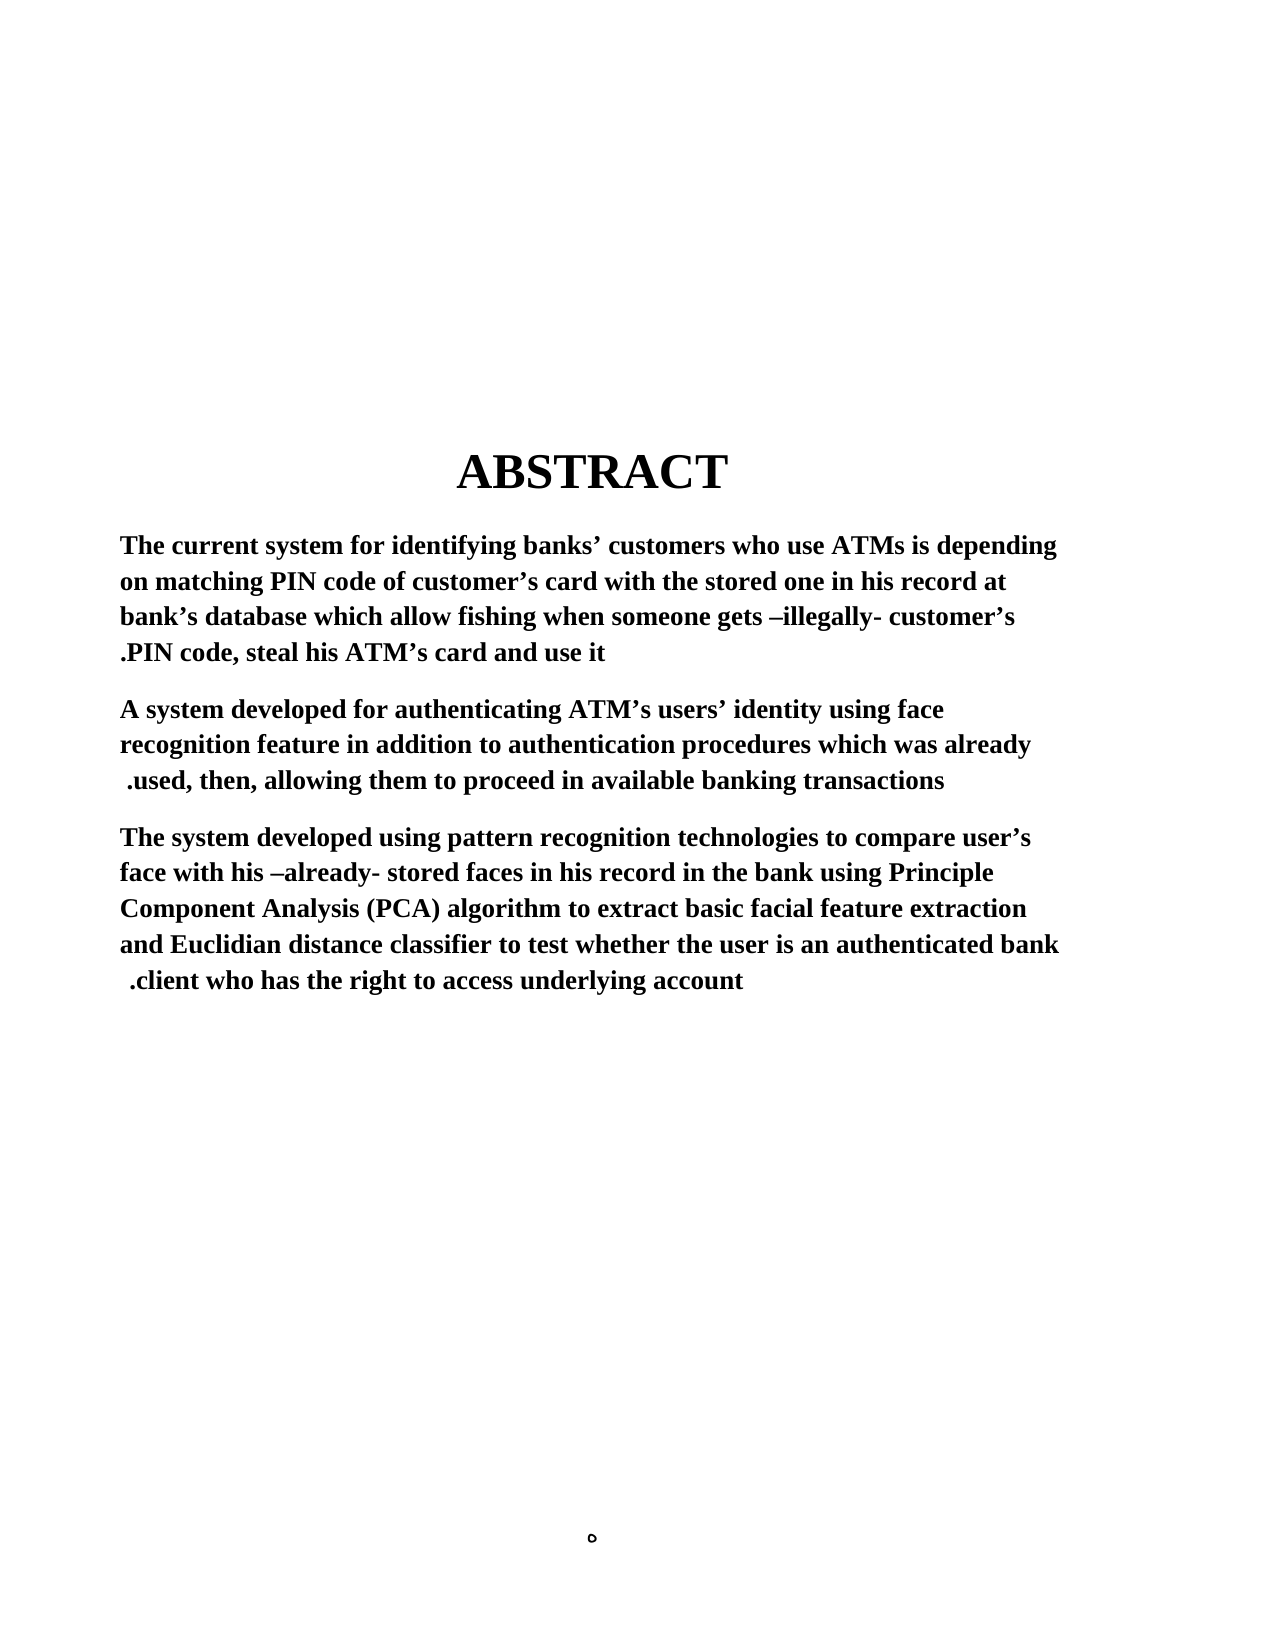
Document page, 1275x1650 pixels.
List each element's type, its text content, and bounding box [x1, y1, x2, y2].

text A system developed for authenticating ATM’s users’ identity using face recognition feature in addition to authentication procedures which was already used, then, allowing them to proceed in available banking transactions. [120, 693, 1065, 795]
text The current system for identifying banks’ customers who use ATMs is depending on matching PIN code of customer’s card with the stored one in his record at bank’s database which allow fishing when someone gets –illegally- customer’s PIN code, steal his ATM’s card and use it. [120, 529, 1065, 667]
text The system developed using pattern recognition technologies to compare user’s face with his –already- stored faces in his record in the bank using Principle Component Analysis (PCA) algorithm to extract basic facial feature extraction and Euclidian distance classifier to test whether the user is an authenticated bank client who has the right to access underlying account. [120, 821, 1065, 996]
text ABSTRACT [120, 442, 1065, 499]
